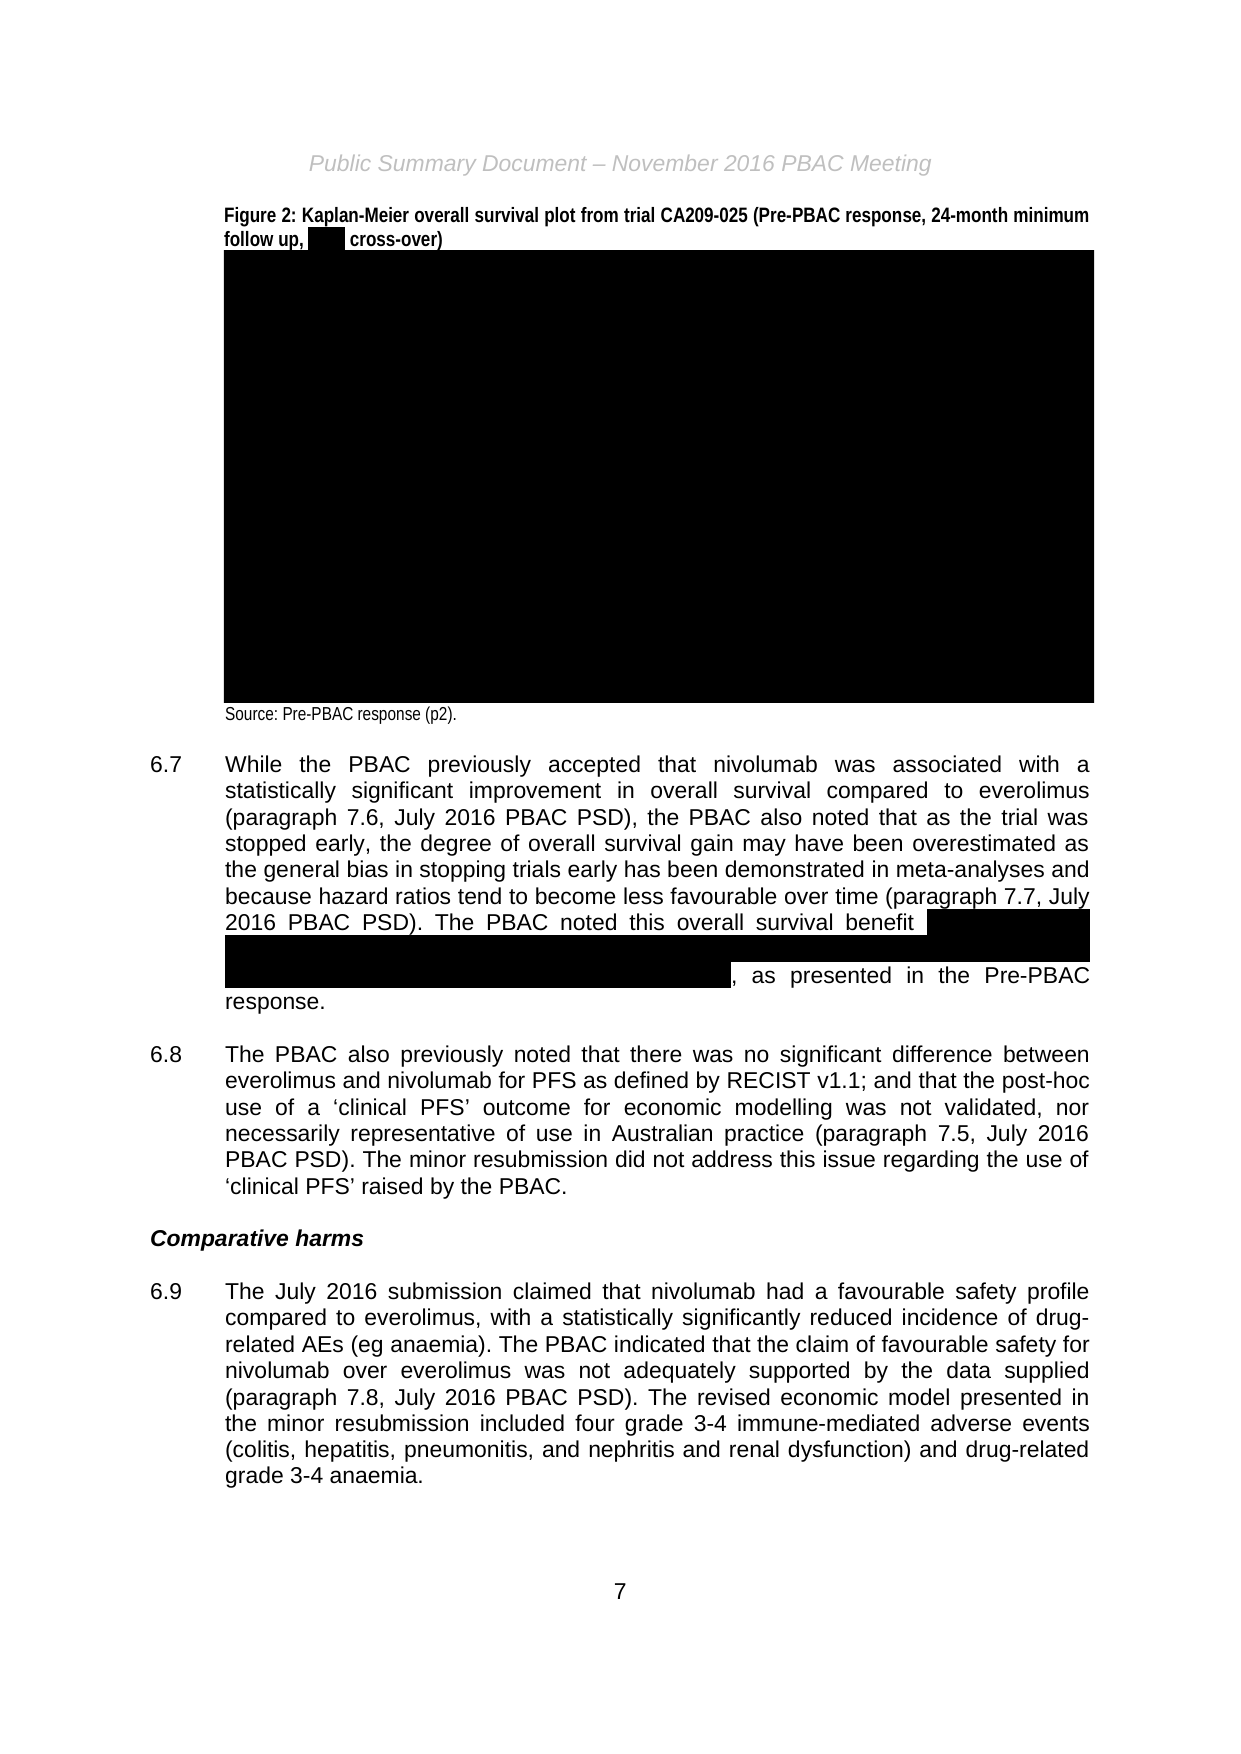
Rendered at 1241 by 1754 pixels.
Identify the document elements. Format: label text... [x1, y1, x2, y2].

text Figure 2: Kaplan-Meier overall survival plot from trial CA209-025 (Pre-PBAC response, 24-month minimum follow up, ''''''''' cross-over) [224, 203, 1090, 250]
list While the PBAC previously accepted that nivolumab was associated with a statistically significant improvement in overall survival compared to everolimus (paragraph 7.6, July 2016 PBAC PSD), the PBAC also noted that as the trial was stopped early, the degree of overall survival gain may have been overestimated as the general bias in stopping trials early has been demonstrated in meta-analyses and because hazard ratios tend to become less favourable over time (paragraph 7.7, July 2016 PBAC PSD). The PBAC noted this overall survival benefit ''''''''''''''''''''' ''''' '''''' ''''''''''''''''''''''''' ''''' ''''''' '''''''''''''' ''''''''''''''''''''' ''''''''''''' '''''''''''''' ''''''''''''''''''''' '''''''''''' '''''''''''''''''''''''''' ''''''''''' ''''''''''''''''''''''' ''''' ''''''''''''''''''''''' '''' '''''''' '''''''''''''''''''''''' ''''''''', as presented in the Pre-PBAC response. [150, 751, 1090, 1014]
list The July 2016 submission claimed that nivolumab had a favourable safety profile compared to everolimus, with a statistically significantly reduced incidence of drug-related AEs (eg anaemia). The PBAC indicated that the claim of favourable safety for nivolumab over everolimus was not adequately supported by the data supplied (paragraph 7.8, July 2016 PBAC PSD). The revised economic model presented in the minor resubmission included four grade 3-4 immune-mediated adverse events (colitis, hepatitis, pneumonitis, and nephritis and renal dysfunction) and drug-related grade 3-4 anaemia. [150, 1278, 1090, 1489]
text Source: Pre-PBAC response (p2). [225, 703, 1090, 724]
list The PBAC also previously noted that there was no significant difference between everolimus and nivolumab for PFS as defined by RECIST v1.1; and that the post-hoc use of a ‘clinical PFS’ outcome for economic modelling was not validated, nor necessarily representative of use in Australian practice (paragraph 7.5, July 2016 PBAC PSD). The minor resubmission did not address this issue regarding the use of ‘clinical PFS’ raised by the PBAC. [150, 1041, 1090, 1199]
subtitle Comparative harms [150, 1225, 1090, 1252]
